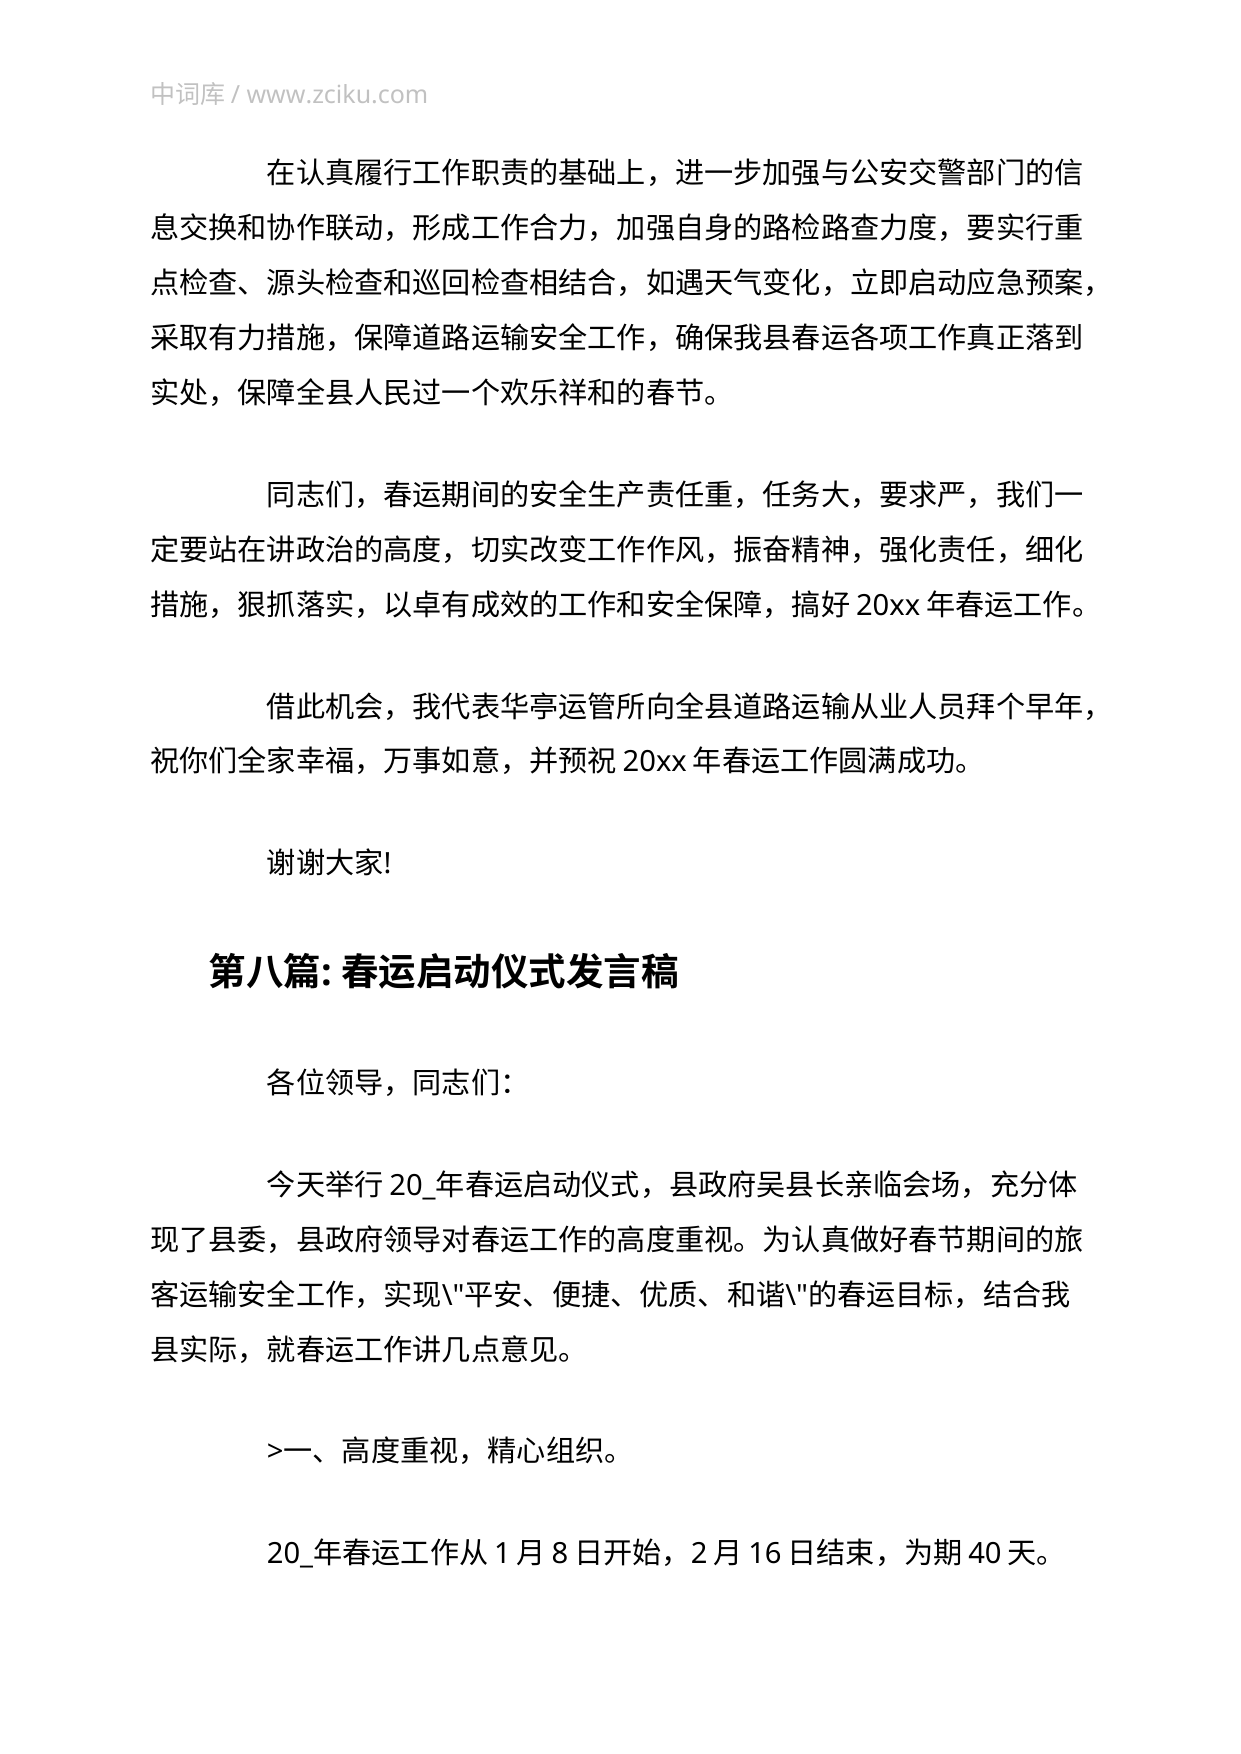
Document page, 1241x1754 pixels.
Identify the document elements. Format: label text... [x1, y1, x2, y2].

text 在认真履行工作职责的基础上，进一步加强与公安交警部门的信息交换和协作联动，形成工作合力，加强自身的路检路查力度，要实行重点检查、源头检查和巡回检查相结合，如遇天气变化，立即启动应急预案，采取有力措施，保障道路运输安全工作，确保我县春运各项工作真正落到实处，保障全县人民过一个欢乐祥和的春节。 [150, 150, 1090, 412]
text 各位领导，同志们： [150, 1059, 1090, 1102]
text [150, 1530, 1090, 1572]
text 谢谢大家! [150, 840, 1090, 882]
text >一、高度重视，精心组织。 [150, 1428, 1090, 1470]
text 第八篇: 春运启动仪式发言稿 [150, 942, 1090, 996]
text 借此机会，我代表华亭运管所向全县道路运输从业人员拜个早年，祝你们全家幸福，万事如意，并预祝20xx年春运工作圆满成功。 [150, 683, 1090, 780]
text 同志们，春运期间的安全生产责任重，任务大，要求严，我们一定要站在讲政治的高度，切实改变工作作风，振奋精神，强化责任，细化措施，狠抓落实，以卓有成效的工作和安全保障，搞好20xx年春运工作。 [150, 471, 1090, 623]
text 今天举行20_年春运启动仪式，县政府吴县长亲临会场，充分体现了县委，县政府领导对春运工作的高度重视。为认真做好春节期间的旅客运输安全工作，实现\"平安、便捷、优质、和谐\"的春运目标，结合我县实际，就春运工作讲几点意见。 [150, 1161, 1090, 1368]
